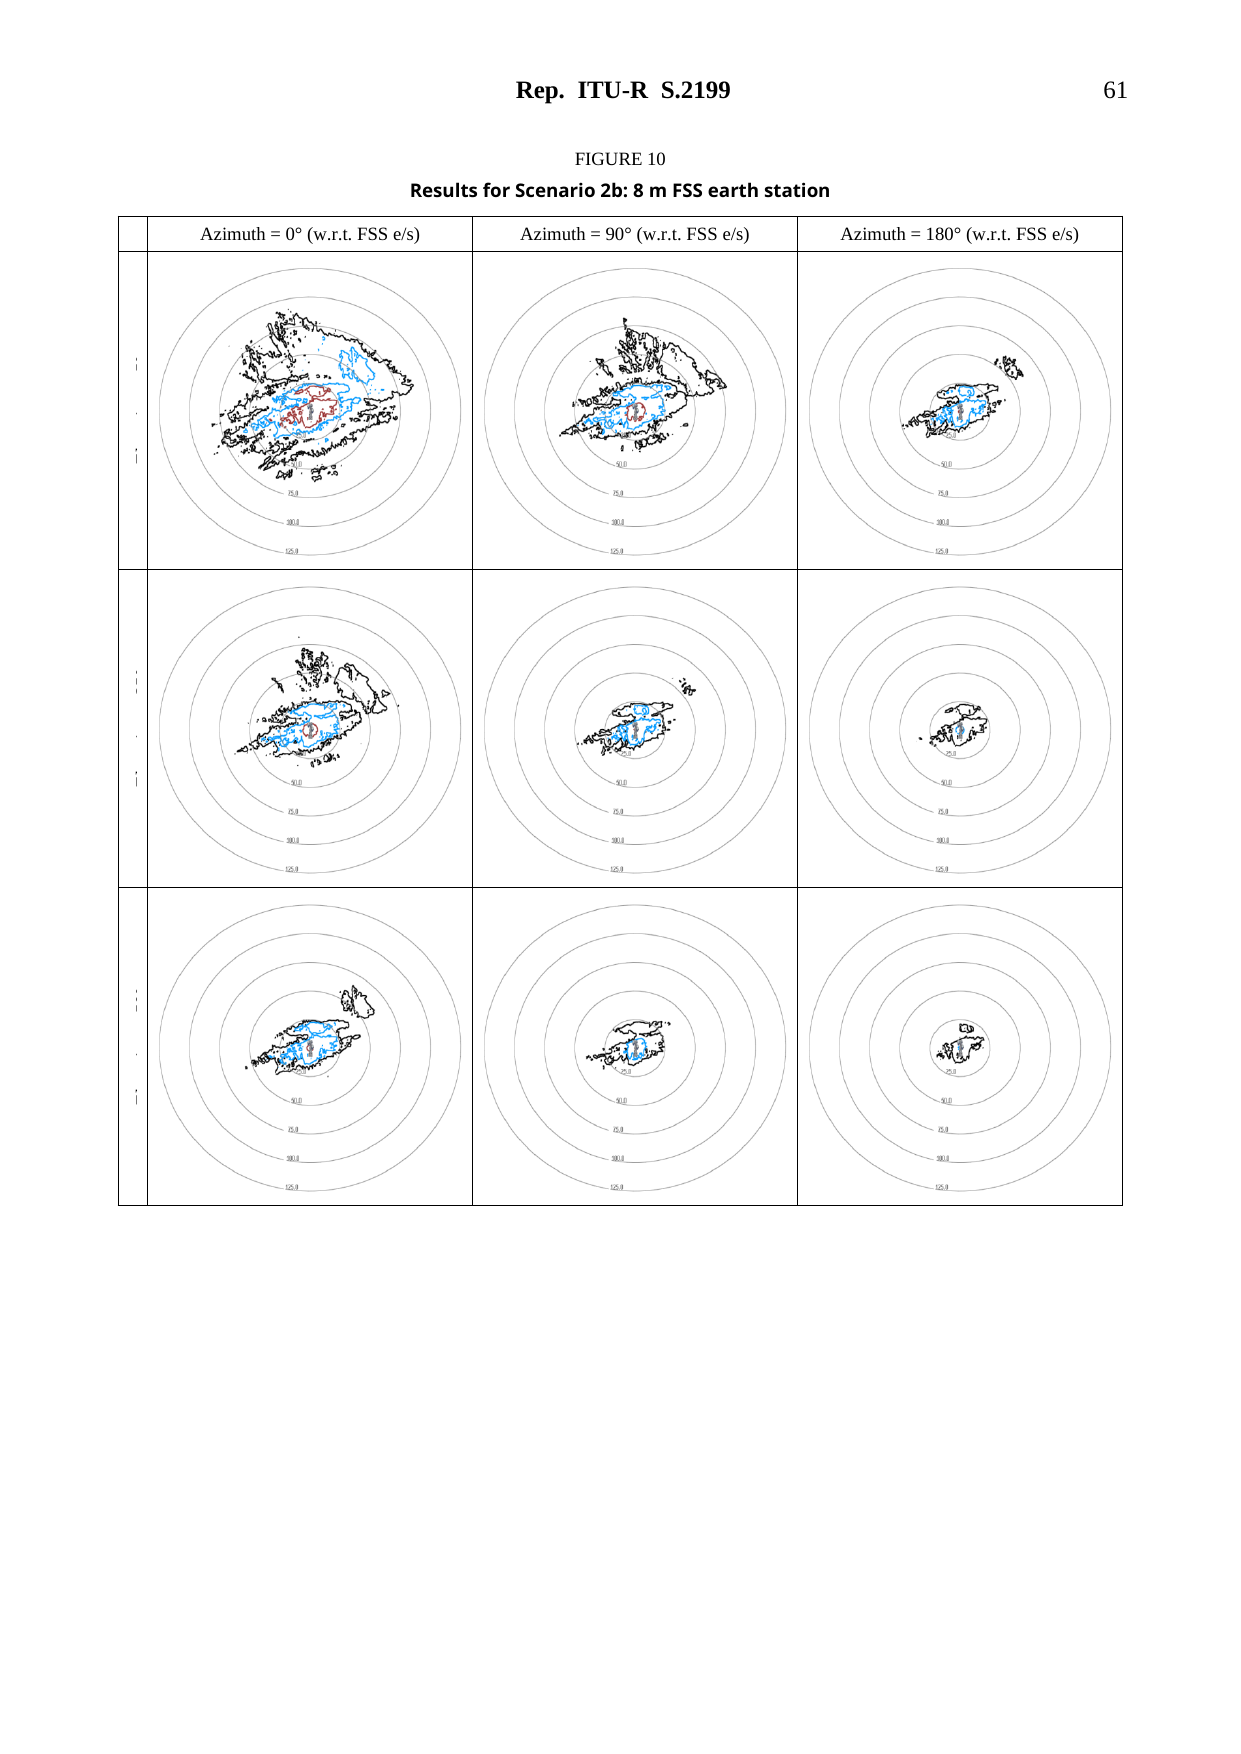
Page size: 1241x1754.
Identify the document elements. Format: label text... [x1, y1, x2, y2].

table_cell Elevation = 50° [119, 888, 147, 1205]
table_cell [473, 570, 797, 887]
picture [806, 582, 1113, 875]
table_cell [798, 888, 1122, 1205]
table_cell Elevation = 5° [119, 252, 147, 569]
table_header Azimuth = 0° (w.r.t. FSS e/s) [148, 217, 472, 251]
table_header [119, 217, 147, 251]
table_header Azimuth = 180° (w.r.t. FSS e/s) [798, 217, 1122, 251]
table_cell [798, 570, 1122, 887]
table_cell [473, 888, 797, 1205]
picture [156, 900, 464, 1193]
table_cell [798, 252, 1122, 569]
table_cell [473, 252, 797, 569]
table_cell [148, 888, 472, 1205]
table_cell Elevation = 25° [119, 570, 147, 887]
picture [156, 582, 464, 875]
table_cell [148, 252, 472, 569]
picture [481, 264, 789, 557]
title Results for Scenario 2b: 8 m FSS earth station [118, 178, 1122, 203]
text FIGURE 10 [118, 148, 1122, 169]
picture [481, 582, 789, 875]
picture [481, 900, 789, 1193]
table_cell [148, 570, 472, 887]
table_header Azimuth = 90° (w.r.t. FSS e/s) [473, 217, 797, 251]
picture [806, 900, 1113, 1193]
picture [156, 264, 464, 557]
picture [806, 264, 1113, 557]
